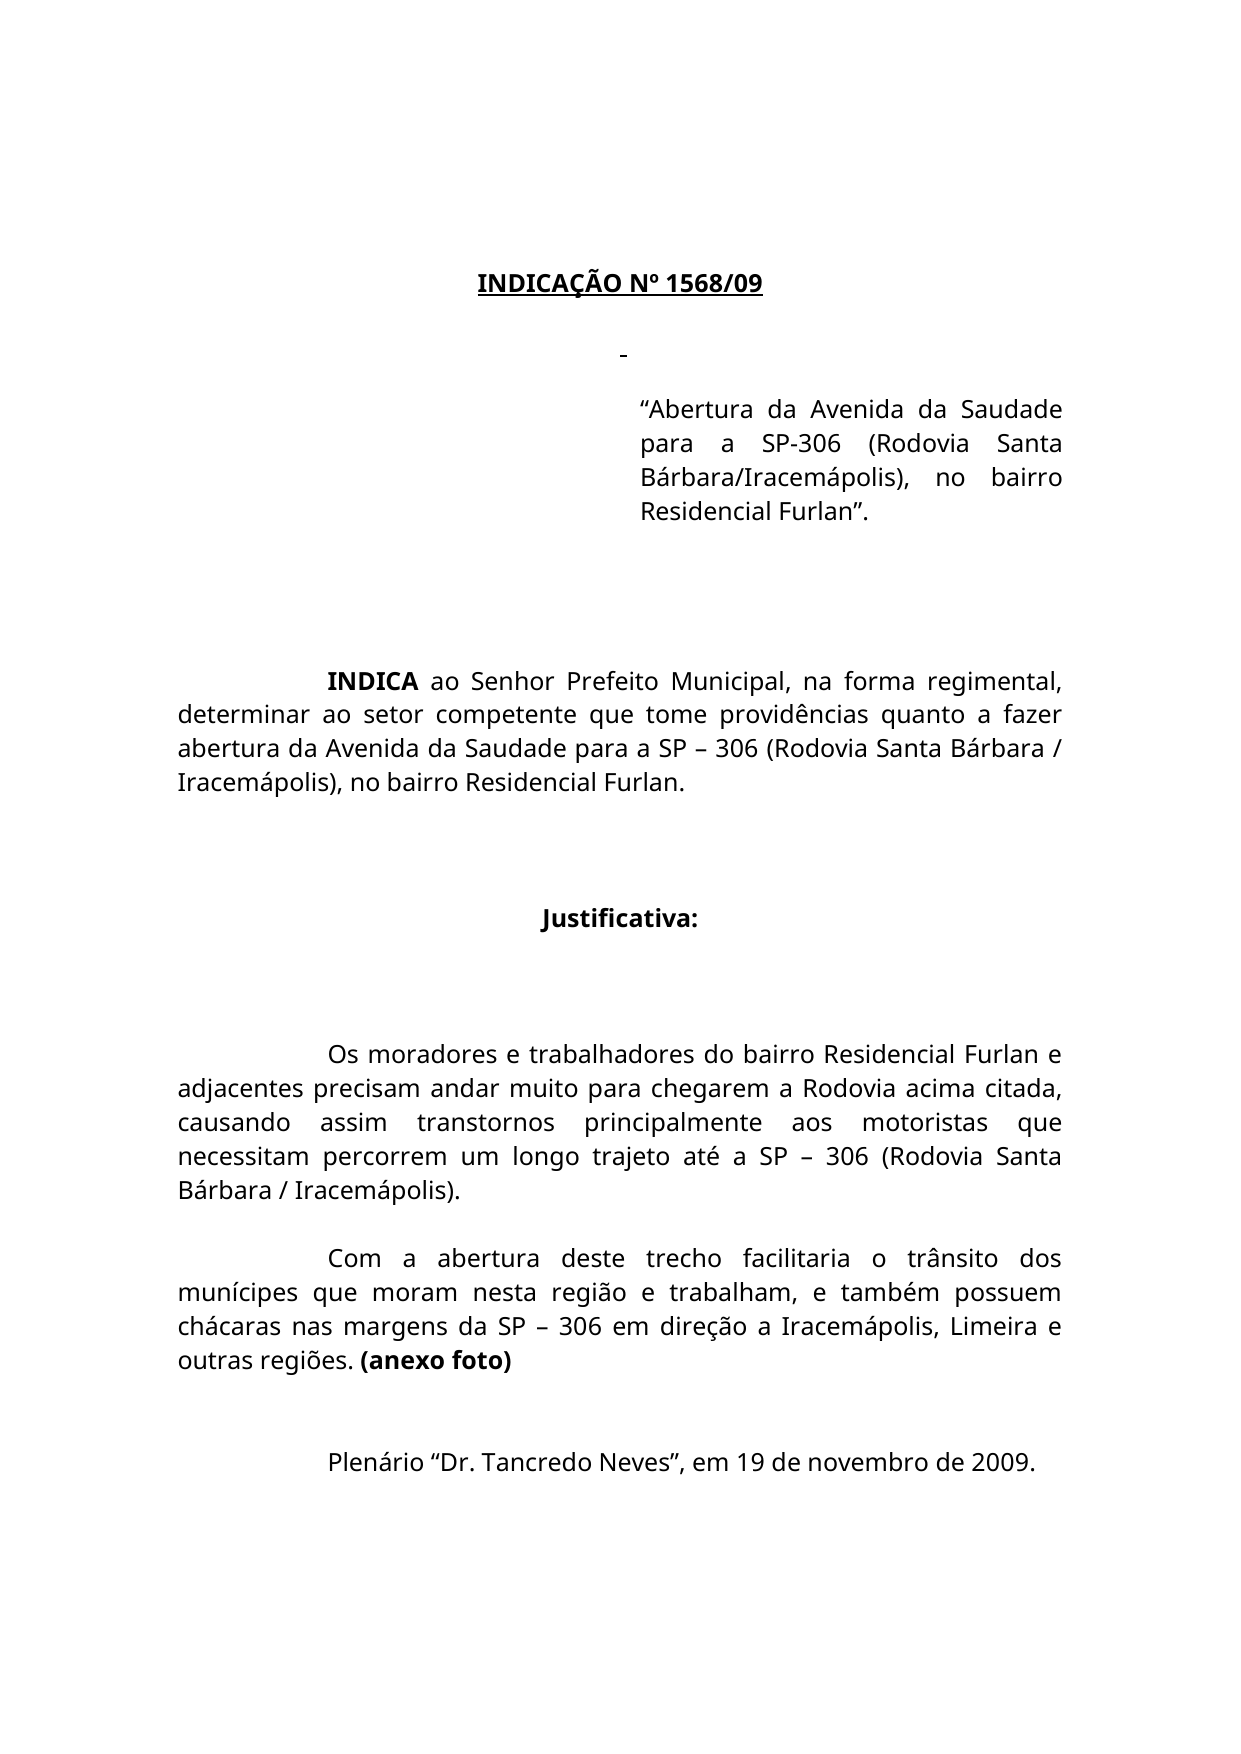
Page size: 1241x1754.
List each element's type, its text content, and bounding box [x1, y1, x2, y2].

text INDICA ao Senhor Prefeito Municipal, na forma regimental, determinar ao setor competente que tome providências quanto a fazer abertura da Avenida da Saudade para a SP – 306 (Rodovia Santa Bárbara / Iracemápolis), no bairro Residencial Furlan. [177, 663, 1063, 799]
text “Abertura da Avenida da Saudade para a SP-306 (Rodovia Santa Bárbara/Iracemápolis), no bairro Residencial Furlan”. [640, 392, 1063, 528]
text Com a abertura deste trecho facilitaria o trânsito dos munícipes que moram nesta região e trabalham, e também possuem chácaras nas margens da SP – 306 em direção a Iracemápolis, Limeira e outras regiões. (anexo foto) [177, 1241, 1063, 1377]
text Plenário “Dr. Tancredo Neves”, em 19 de novembro de 2009. [177, 1444, 1063, 1478]
title INDICAÇÃO Nº 1568/09 [177, 266, 1063, 300]
text Os moradores e trabalhadores do bairro Residencial Furlan e adjacentes precisam andar muito para chegarem a Rodovia acima citada, causando assim transtornos principalmente aos motoristas que necessitam percorrem um longo trajeto até a SP – 306 (Rodovia Santa Bárbara / Iracemápolis). [177, 1037, 1063, 1207]
text Justificativa: [177, 901, 1063, 935]
